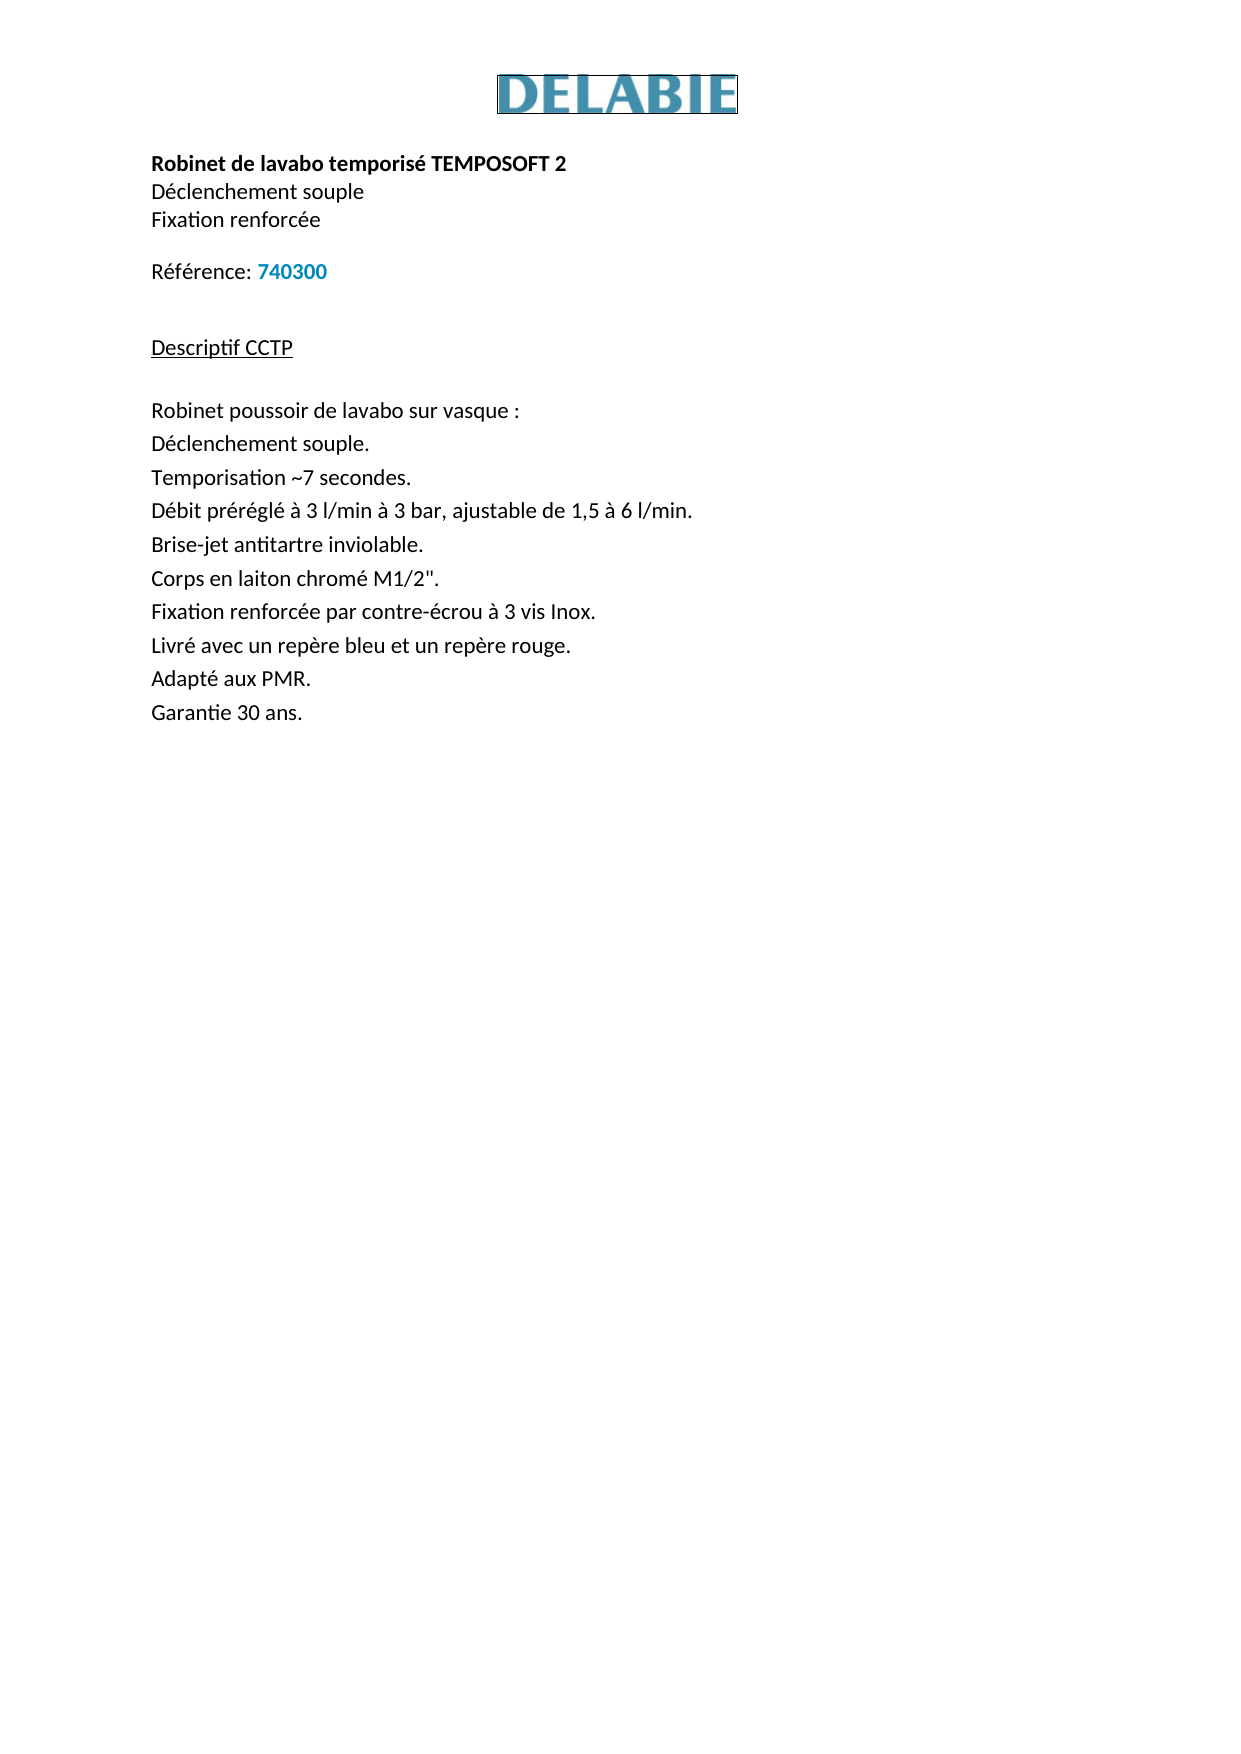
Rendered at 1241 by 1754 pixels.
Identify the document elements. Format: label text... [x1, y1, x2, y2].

picture [498, 76, 737, 113]
text Adapté aux PMR. [151, 664, 1084, 692]
text Descriptif CCTP [151, 333, 1084, 361]
text Corps en laiton chromé M1/2". [151, 564, 1084, 592]
text Robinet poussoir de lavabo sur vasque : [151, 396, 1084, 424]
text Débit préréglé à 3 l/min à 3 bar, ajustable de 1,5 à 6 l/min. [151, 497, 1084, 525]
text Livré avec un repère bleu et un repère rouge. [151, 631, 1084, 659]
text Brise-jet antitartre inviolable. [151, 530, 1084, 558]
text Référence: 740300 [151, 257, 1084, 285]
text Robinet de lavabo temporisé TEMPOSOFT 2 [151, 149, 1084, 177]
text Déclenchement souple. [151, 429, 1084, 458]
text Fixation renforcée par contre-écrou à 3 vis Inox. [151, 597, 1084, 625]
text Déclenchement souple [151, 177, 1084, 205]
text Fixation renforcée [151, 205, 1084, 233]
text Temporisation ~7 secondes. [151, 463, 1084, 491]
text Garantie 30 ans. [151, 698, 1084, 726]
